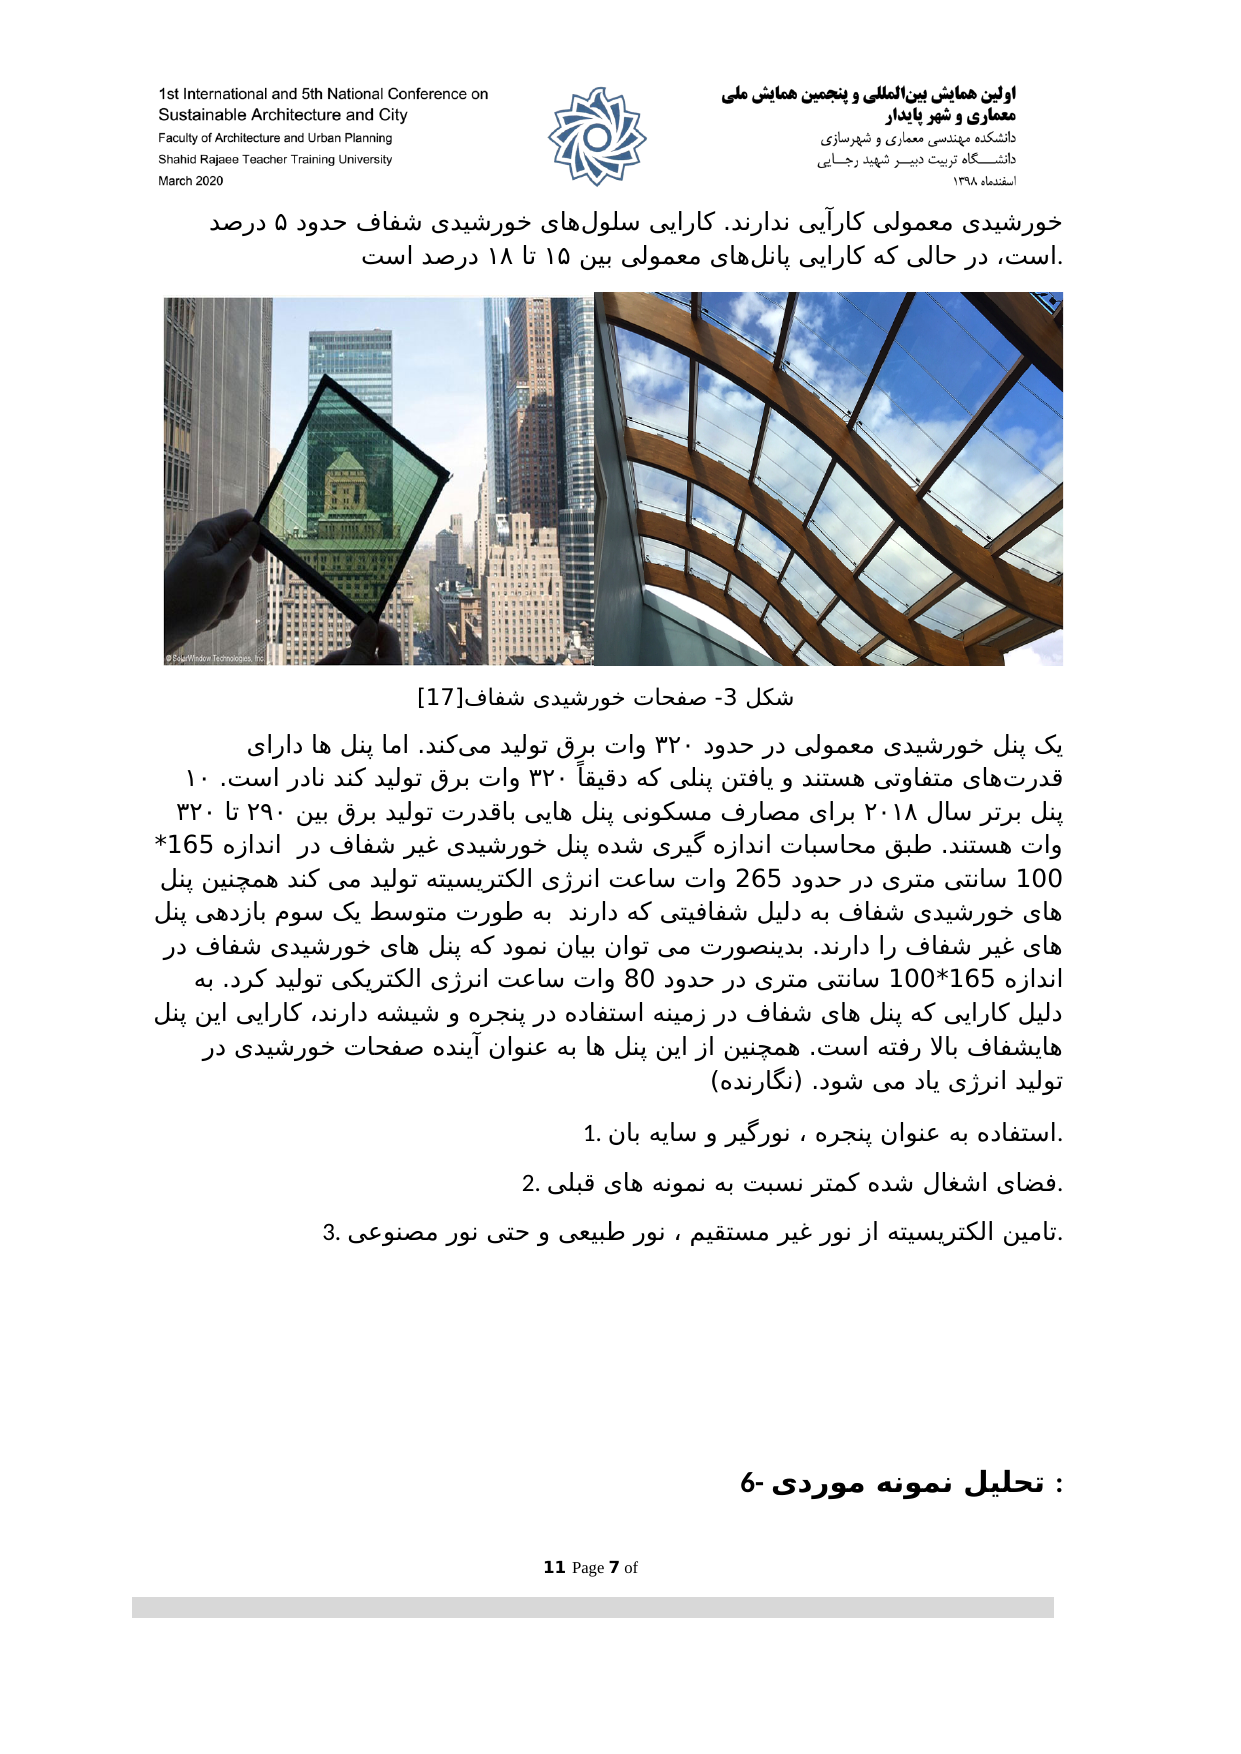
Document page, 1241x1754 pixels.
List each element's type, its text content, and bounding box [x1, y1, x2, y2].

picture [162, 292, 1064, 666]
text یک پنل خورشیدی معمولی در حدود ۳۲۰ وات برق تولید می‌کند. اما پنل ها دارای قدرت‌های متفاوتی هستند و یافتن پنلی که دقیقاً ۳۲۰ وات برق تولید کند نادر است. ۱۰ پنل برتر سال ۲۰۱۸ برای مصارف مسکونی پنل هایی باقدرت تولید برق بین ۲۹۰ تا ۳۲۰ وات هستند. طبق محاسبات اندازه گیری شده پنل خورشیدی غیر شفاف در اندازه 165*100 سانتی متری در حدود 265 وات ساعت انرژی الکتریسیته تولید می کند همچنین پنل های خورشیدی شفاف به دلیل شفافیتی که دارند به طورت متوسط یک سوم بازدهی پنل های غیر شفاف را دارند. بدینصورت می توان بیان نمود که پنل های خورشیدی شفاف در اندازه 165*100 سانتی متری در حدود 80 وات ساعت انرژی الکتریکی تولید کرد. به دلیل کارایی که پنل های شفاف در زمینه استفاده در پنجره و شیشه دارند، کارایی این پنل هایشفاف بالا رفته است. همچنین از این پنل ها به عنوان آینده صفحات خورشیدی در تولید انرژی یاد می شود. (نگارنده) [148, 730, 1063, 1096]
text شکل 3- صفحات خورشیدی شفاف[17] [148, 684, 1063, 711]
text 1. استفاده به عنوان پنجره ، نورگیر و سایه بان. [148, 1117, 1063, 1148]
text 3. تامین الکتریسیته از نور غیر مستقیم ، نور طبیعی و حتی نور مصنوعی. [148, 1216, 1063, 1247]
picture [134, 57, 1046, 203]
text 6- تحلیل نمونه موردی : [148, 1464, 1063, 1500]
text 2. فضای اشغال شده کمتر نسبت به نمونه های قبلی. [148, 1167, 1063, 1197]
